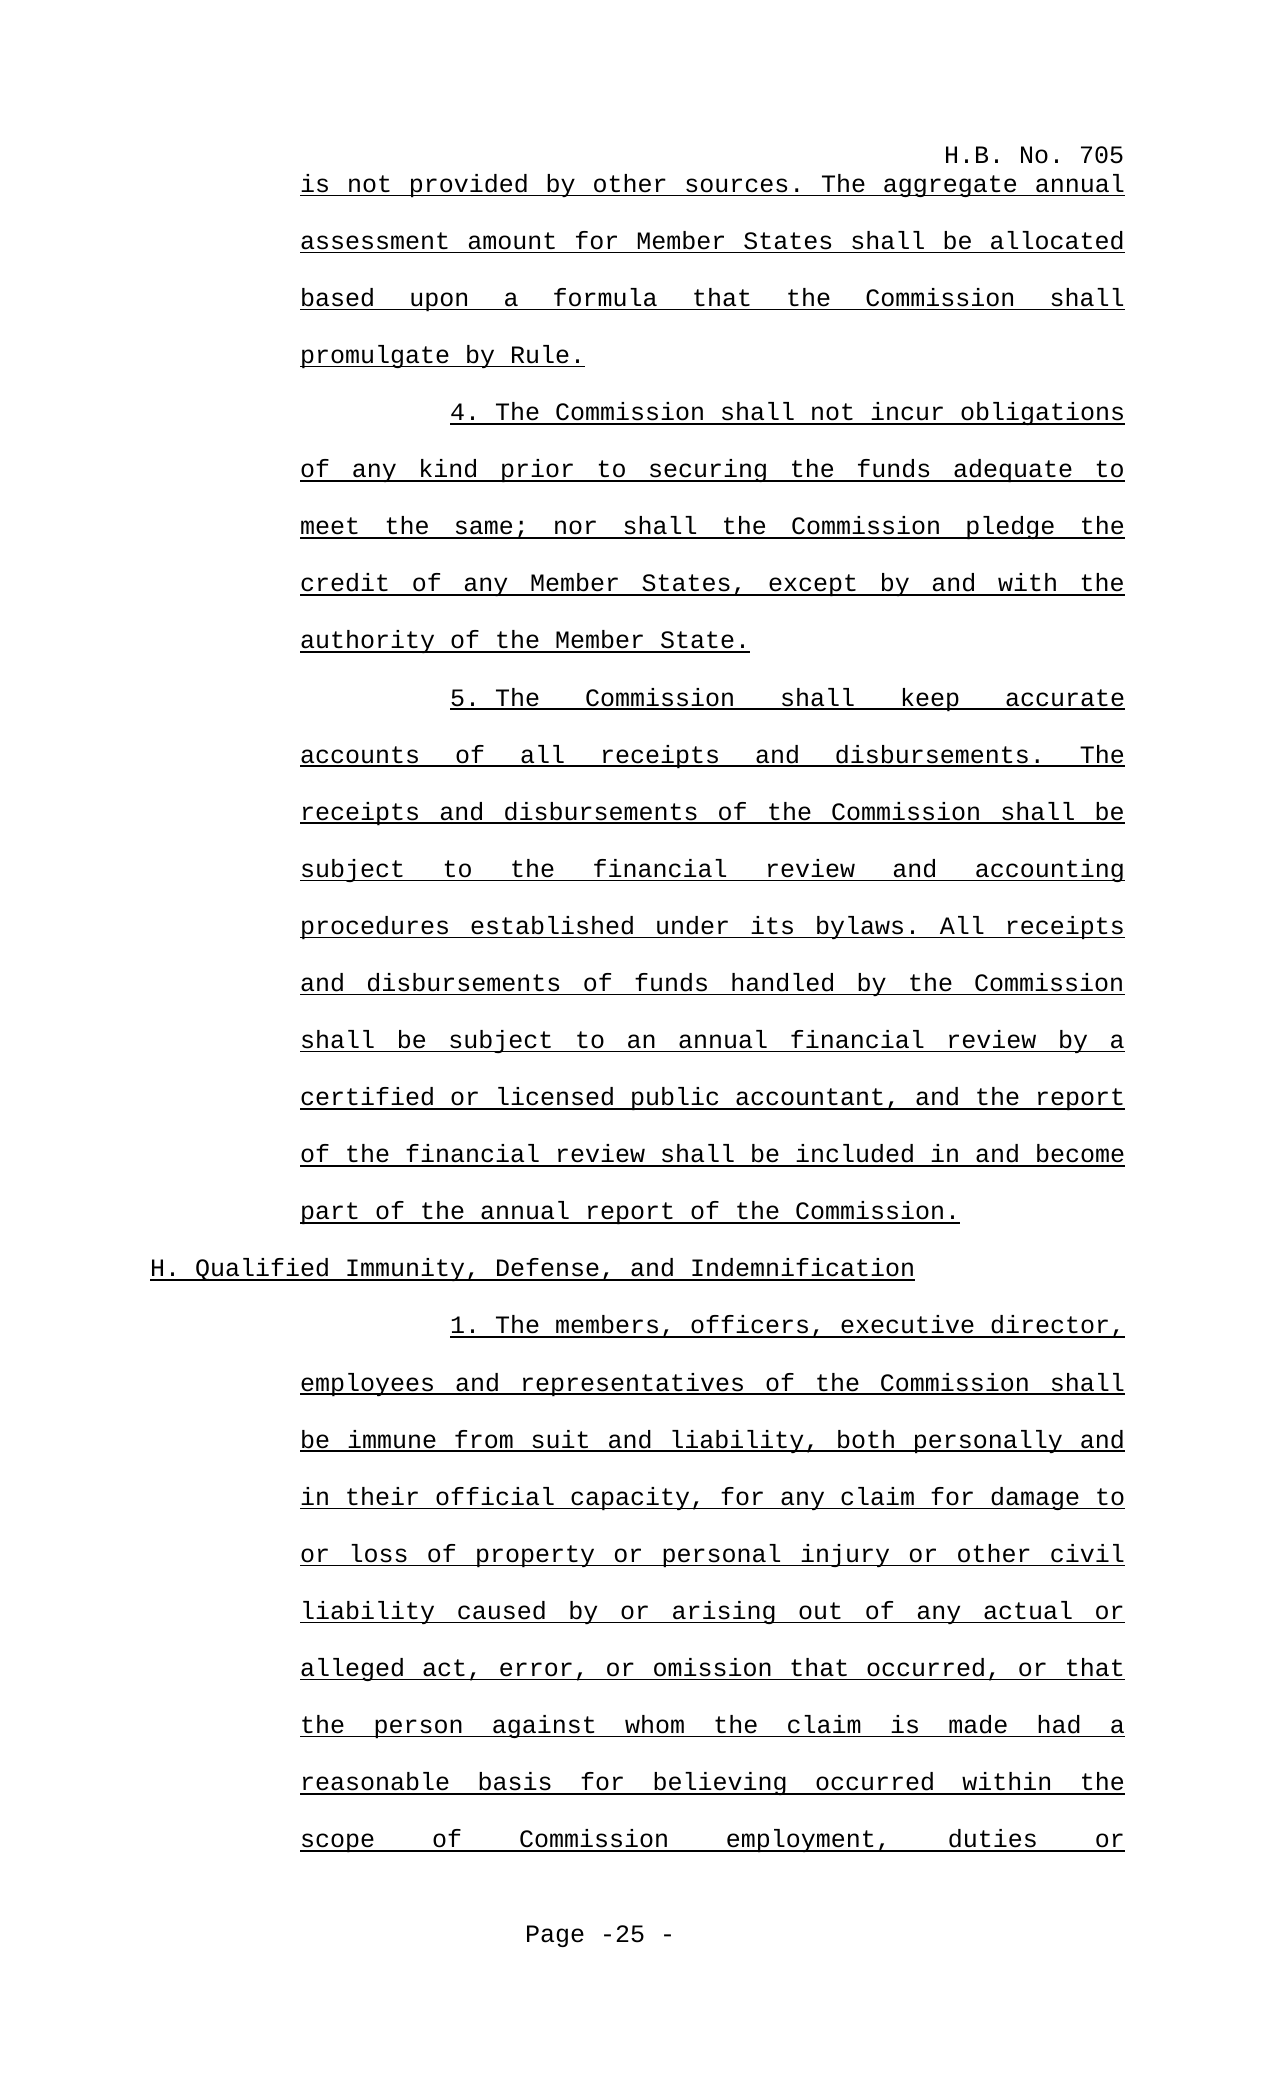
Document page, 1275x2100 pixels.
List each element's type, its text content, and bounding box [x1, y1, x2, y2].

text 5. The Commission shall keep accurate accounts of all receipts and disbursements. The receipts and disbursements of the Commission shall be subject to the financial review and accounting procedures established under its bylaws. All receipts and disbursements of funds handled by the Commission shall be subject to an annual financial review by a certified or licensed public accountant, and the report of the financial review shall be included in and become part of the annual report of the Commission. [300, 995, 1125, 1051]
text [300, 1795, 1125, 1850]
text 5. The Commission shall keep accurate accounts of all receipts and disbursements. The receipts and disbursements of the Commission shall be subject to the financial review and accounting procedures established under its bylaws. All receipts and disbursements of funds handled by the Commission shall be subject to an annual financial review by a certified or licensed public accountant, and the report of the financial review shall be included in and become part of the annual report of the Commission. [300, 824, 1125, 880]
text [300, 171, 1125, 195]
text 5. The Commission shall keep accurate accounts of all receipts and disbursements. The receipts and disbursements of the Commission shall be subject to the financial review and accounting procedures established under its bylaws. All receipts and disbursements of funds handled by the Commission shall be subject to an annual financial review by a certified or licensed public accountant, and the report of the financial review shall be included in and become part of the annual report of the Commission. [300, 938, 1125, 994]
text 5. The Commission shall keep accurate accounts of all receipts and disbursements. The receipts and disbursements of the Commission shall be subject to the financial review and accounting procedures established under its bylaws. All receipts and disbursements of funds handled by the Commission shall be subject to an annual financial review by a certified or licensed public accountant, and the report of the financial review shall be included in and become part of the annual report of the Commission. [300, 1110, 1125, 1165]
text H. Qualified Immunity, Defense, and Indemnification [150, 1256, 1125, 1284]
text 5. The Commission shall keep accurate accounts of all receipts and disbursements. The receipts and disbursements of the Commission shall be subject to the financial review and accounting procedures established under its bylaws. All receipts and disbursements of funds handled by the Commission shall be subject to an annual financial review by a certified or licensed public accountant, and the report of the financial review shall be included in and become part of the annual report of the Commission. [300, 685, 1125, 765]
text 5. The Commission shall keep accurate accounts of all receipts and disbursements. The receipts and disbursements of the Commission shall be subject to the financial review and accounting procedures established under its bylaws. All receipts and disbursements of funds handled by the Commission shall be subject to an annual financial review by a certified or licensed public accountant, and the report of the financial review shall be included in and become part of the annual report of the Commission. [300, 1167, 1125, 1227]
text 5. The Commission shall keep accurate accounts of all receipts and disbursements. The receipts and disbursements of the Commission shall be subject to the financial review and accounting procedures established under its bylaws. All receipts and disbursements of funds handled by the Commission shall be subject to an annual financial review by a certified or licensed public accountant, and the report of the financial review shall be included in and become part of the annual report of the Commission. [300, 767, 1125, 822]
text 4. The Commission shall not incur obligations of any kind prior to securing the funds adequate to meet the same; nor shall the Commission pledge the credit of any Member States, except by and with the authority of the Member State. [300, 539, 1125, 594]
text 5. The Commission shall keep accurate accounts of all receipts and disbursements. The receipts and disbursements of the Commission shall be subject to the financial review and accounting procedures established under its bylaws. All receipts and disbursements of funds handled by the Commission shall be subject to an annual financial review by a certified or licensed public accountant, and the report of the financial review shall be included in and become part of the annual report of the Commission. [300, 881, 1125, 937]
text 4. The Commission shall not incur obligations of any kind prior to securing the funds adequate to meet the same; nor shall the Commission pledge the credit of any Member States, except by and with the authority of the Member State. [300, 482, 1125, 537]
text 5. The Commission shall keep accurate accounts of all receipts and disbursements. The receipts and disbursements of the Commission shall be subject to the financial review and accounting procedures established under its bylaws. All receipts and disbursements of funds handled by the Commission shall be subject to an annual financial review by a certified or licensed public accountant, and the report of the financial review shall be included in and become part of the annual report of the Commission. [300, 1052, 1125, 1108]
text 4. The Commission shall not incur obligations of any kind prior to securing the funds adequate to meet the same; nor shall the Commission pledge the credit of any Member States, except by and with the authority of the Member State. [300, 596, 1125, 656]
text 4. The Commission shall not incur obligations of any kind prior to securing the funds adequate to meet the same; nor shall the Commission pledge the credit of any Member States, except by and with the authority of the Member State. [300, 399, 1125, 480]
